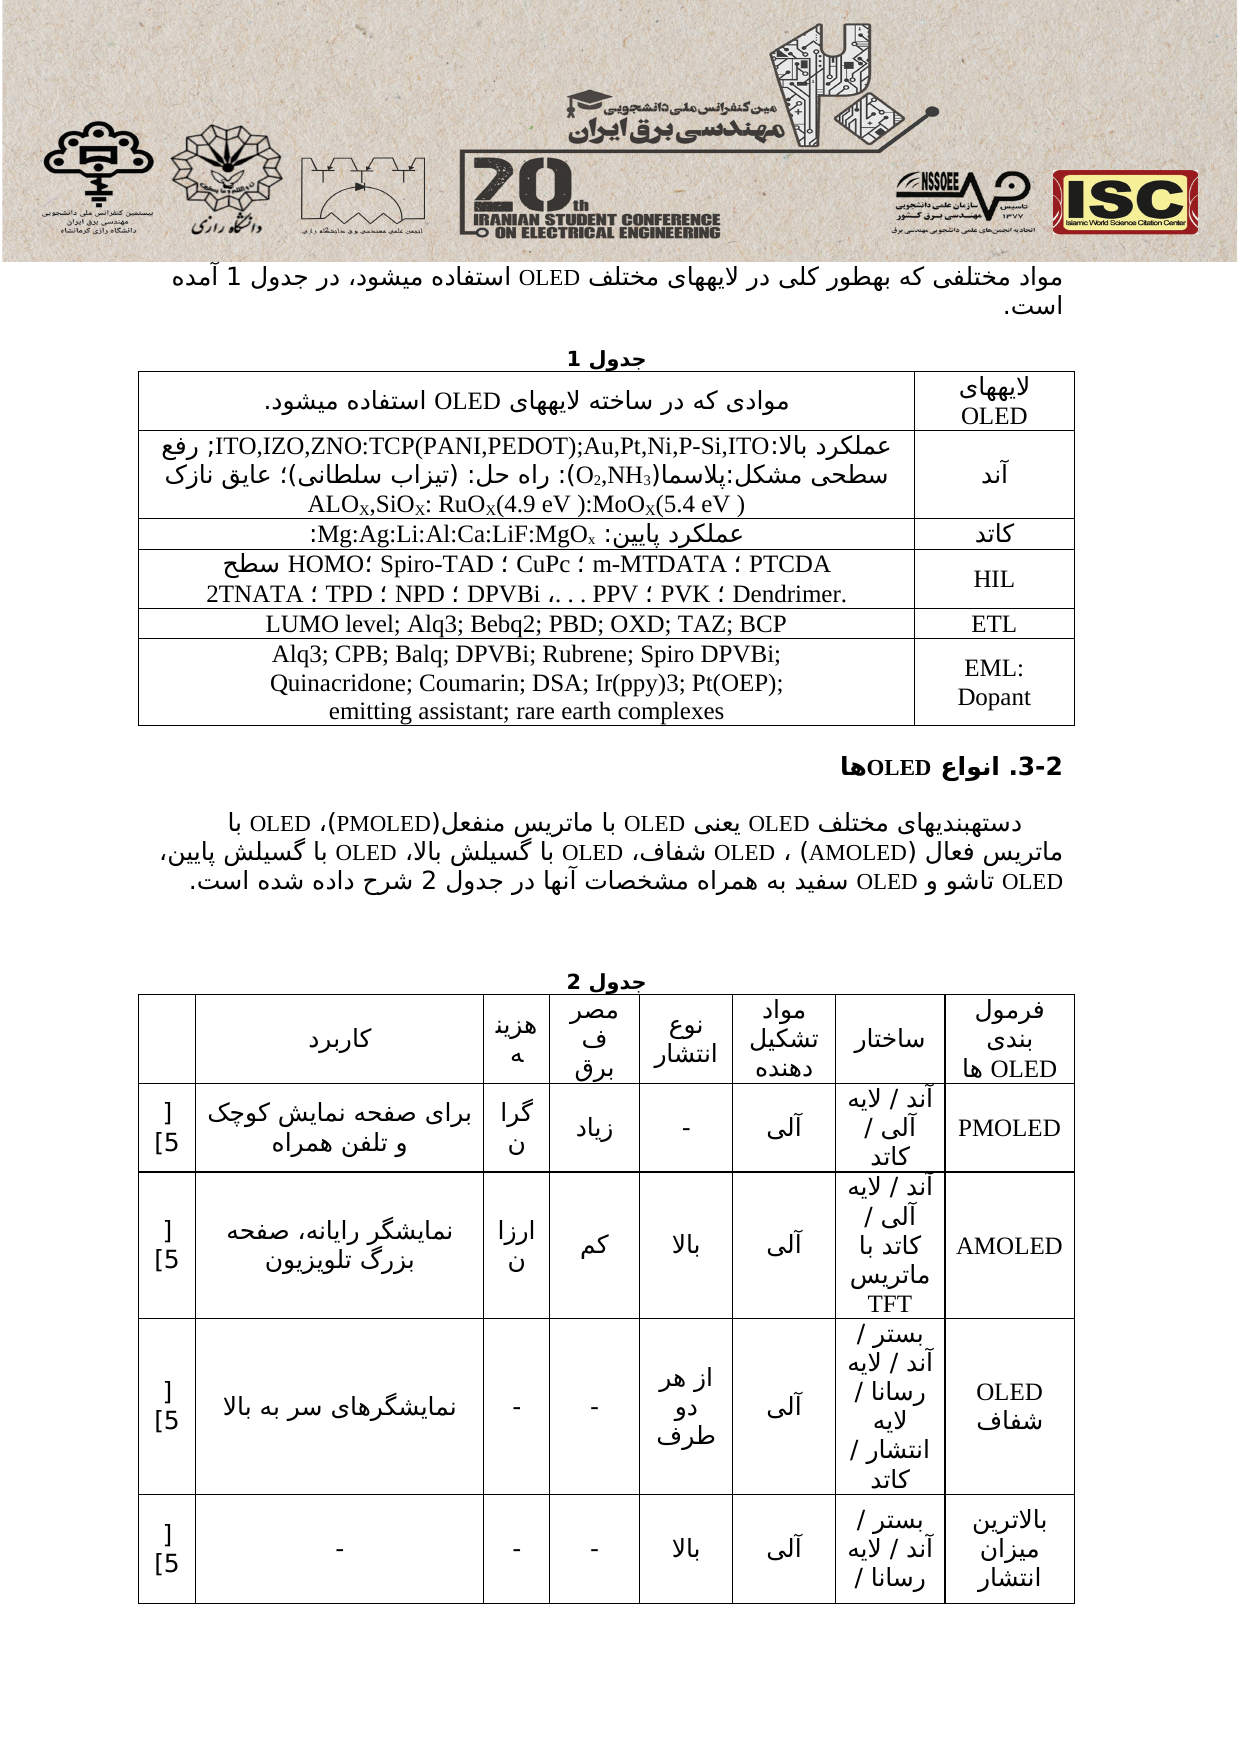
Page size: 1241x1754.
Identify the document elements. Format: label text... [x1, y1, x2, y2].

table_cell آند [915, 431, 1074, 518]
table_header فرمول بندی OLED ها [946, 995, 1074, 1083]
table_cell EML: Dopant [915, 639, 1074, 725]
table_cell [5] [139, 1319, 195, 1494]
table_cell آلی [733, 1084, 835, 1171]
table_cell کم [550, 1173, 639, 1318]
table_cell OLED شفاف [946, 1319, 1074, 1494]
table_cell Alq3; CPB; Balq; DPVBi; Rubrene; Spiro DPVBi; Quinacridone; Coumarin; DSA; Ir(ppy)3; Pt(OEP); emitting assistant; rare earth complexes [139, 639, 914, 725]
table_cell AMOLED [946, 1173, 1074, 1318]
table_cell سطح HOMO؛ Spiro-TAD ؛ CuPc ؛ m-MTDATA ؛ PTCDA 2TNATA ؛ TPD ؛ NPD ؛ DPVBi ،. . . PPV ؛ PVK ؛ Dendrimer. [139, 550, 914, 608]
table_cell [5] [139, 1173, 195, 1318]
table_cell PMOLED [946, 1084, 1074, 1171]
table_header هزینه [484, 995, 549, 1083]
table_cell ETL [915, 609, 1074, 638]
table_cell - [484, 1319, 549, 1494]
text جدول 2 [150, 970, 1063, 994]
table_header نوع انتشار [640, 995, 732, 1083]
table_cell HIL [915, 550, 1074, 608]
table_cell بالاترین میزان انتشار OLED [946, 1495, 1074, 1603]
table_header مصرف برق [550, 995, 639, 1083]
table_cell آند / لایه آلی / کاتد [836, 1084, 944, 1171]
table_cell [5] [139, 1084, 195, 1171]
table_header ساختار [836, 995, 944, 1083]
table_header لایههای OLED [915, 372, 1074, 430]
picture [2, 0, 1238, 262]
table_cell - [550, 1319, 639, 1494]
table_cell کاتد [915, 519, 1074, 548]
table_cell گران [484, 1084, 549, 1171]
table_cell آلی [733, 1173, 835, 1318]
table_header مواد تشکیل دهنده [733, 995, 835, 1083]
table_cell آلی [733, 1495, 835, 1603]
table_header [139, 995, 195, 1083]
table_cell - [640, 1084, 732, 1171]
table_cell LUMO level; Alq3; Bebq2; PBD; OXD; TAZ; BCP [139, 609, 914, 638]
table_cell [5] [139, 1495, 195, 1603]
table_cell ارزان [484, 1173, 549, 1318]
text دستهبندیهای مختلف OLED یعنی OLED با ماتریس منفعل(PMOLED)، OLED با ماتریس فعال (AMOLED) ، OLED شفاف، OLED با گسیلش بالا، OLED با گسیلش پایین، OLED تاشو و OLED سفید به همراه مشخصات آنها در جدول 2 شرح داده شده است. [150, 808, 1063, 896]
text 3-2. انواع OLEDها [150, 752, 1063, 782]
table_cell بستر / آند / لایه رسانا / لایه انتشار / کاتد [836, 1319, 944, 1494]
table_cell - [196, 1495, 483, 1603]
table_cell - [484, 1495, 549, 1603]
table_cell آند / لایه آلی / کاتد با ماتریس TFT [836, 1173, 944, 1318]
table_cell نمایشگرهای سر به بالا [196, 1319, 483, 1494]
table_cell زیاد [550, 1084, 639, 1171]
text مواد مختلفی که بهطور کلی در لایههای مختلف OLED استفاده میشود، در جدول 1 آمده است. [150, 262, 1063, 320]
table_cell عملکرد پایین: Mg:Ag:Li:Al:Ca:LiF:MgOx: [139, 519, 914, 548]
text جدول 1 [150, 347, 1063, 371]
table_cell آلی [733, 1319, 835, 1494]
table_cell بالا [640, 1173, 732, 1318]
table_cell - [550, 1495, 639, 1603]
table_cell بالا [640, 1495, 732, 1603]
table_cell بستر / آند / لایه رسانا / لایه انتشار / کاتد [836, 1495, 944, 1603]
table_header کاربرد [196, 995, 483, 1083]
table_cell عملکرد بالا:ITO,IZO,ZNO:TCP(PANI,PEDOT);Au,Pt,Ni,P-Si,ITO; رفع سطحی مشکل:پلاسما(O2,NH3): راه حل: (تیزاب سلطانی)؛ عایق نازکALOX,SiOX: RuOX(4.9 eV ):MoOX(5.4 eV ) [139, 431, 914, 518]
table_cell برای صفحه نمایش کوچک و تلفن همراه [196, 1084, 483, 1171]
table_cell نمایشگر رایانه، صفحه بزرگ تلویزیون [196, 1173, 483, 1318]
table_cell از هر دو طرف [640, 1319, 732, 1494]
table_header موادی که در ساخته لایههای OLED استفاده میشود. [139, 372, 914, 430]
